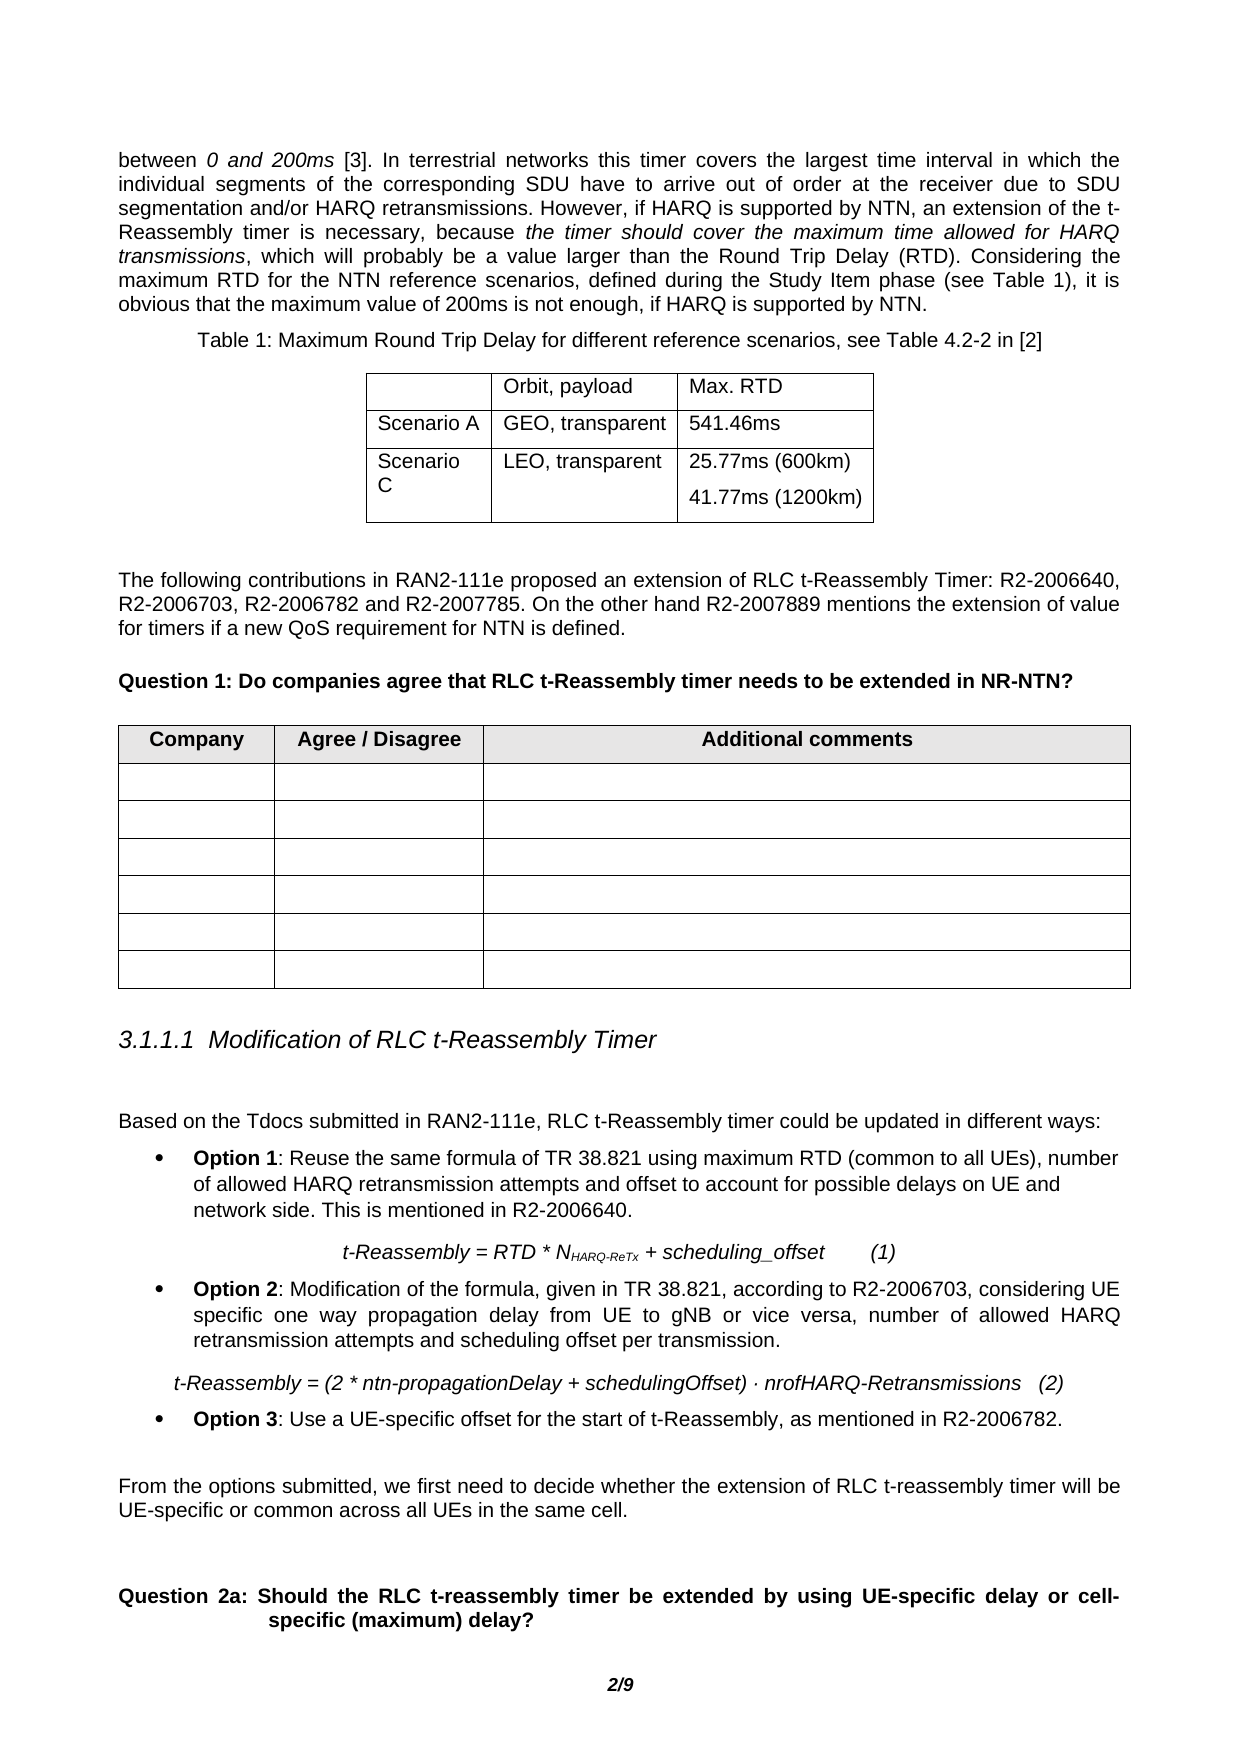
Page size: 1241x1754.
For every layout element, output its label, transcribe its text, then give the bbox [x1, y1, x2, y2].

table_header Orbit, payload [492, 374, 677, 410]
text Question 1: Do companies agree that RLC t-Reassembly timer needs to be extended in NR-NTN? [118, 669, 1122, 693]
text From the options submitted, we first need to decide whether the extension of RLC t-reassembly timer will be UE-specific or common across all UEs in the same cell. [118, 1474, 1122, 1522]
text The following contributions in RAN2-111e proposed an extension of RLC t-Reassembly Timer: R2-2006640, R2-2006703, R2-2006782 and R2-2007785. On the other hand R2-2007889 mentions the extension of value for timers if a new QoS requirement for NTN is defined. [118, 567, 1122, 639]
table_cell [484, 764, 1130, 800]
table_cell Scenario A [367, 411, 491, 448]
table_cell [275, 764, 483, 800]
table_cell [275, 951, 483, 988]
table_cell LEO, transparent [492, 449, 677, 522]
table_cell [484, 914, 1130, 950]
list Option 3: Use a UE-specific offset for the start of t-Reassembly, as mentioned in R2-2006782. [156, 1407, 1122, 1431]
list Option 2: Modification of the formula, given in TR 38.821, according to R2-2006703, considering UE specific one way propagation delay from UE to gNB or vice versa, number of allowed HARQ retransmission attempts and scheduling offset per transmission. [156, 1276, 1122, 1352]
table_cell [484, 876, 1130, 913]
table_cell [484, 801, 1130, 838]
table_cell [275, 914, 483, 950]
subtitle Modification of RLC t-Reassembly Timer [118, 1025, 1122, 1054]
table_cell 541.46ms [678, 411, 873, 448]
table_cell [119, 764, 274, 800]
table_header [367, 374, 491, 410]
text t-Reassembly = RTD * NHARQ-ReTx + scheduling_offset (1) [118, 1240, 1122, 1264]
table_cell GEO, transparent [492, 411, 677, 448]
table_header Agree / Disagree [275, 726, 483, 763]
table_cell [275, 801, 483, 838]
text Based on the Tdocs submitted in RAN2-111e, RLC t-Reassembly timer could be updated in different ways: [118, 1109, 1122, 1133]
table_header Additional comments [484, 726, 1130, 763]
table_cell [119, 914, 274, 950]
text Question 2a: Should the RLC t-reassembly timer be extended by using UE-specific delay or cell-specific (maximum) delay? [118, 1584, 1122, 1632]
list Option 1: Reuse the same formula of TR 38.821 using maximum RTD (common to all UEs), number of allowed HARQ retransmission attempts and offset to account for possible delays on UE and network side. This is mentioned in R2-2006640. [156, 1146, 1122, 1221]
table_cell [119, 876, 274, 913]
table_cell [275, 876, 483, 913]
table_cell [119, 951, 274, 988]
table_header Company [119, 726, 274, 763]
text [118, 148, 1122, 315]
table_cell [119, 801, 274, 838]
table_cell [275, 839, 483, 875]
table_header Max. RTD [678, 374, 873, 410]
text t-Reassembly = (2 * ntn-propagationDelay + schedulingOffset) ∙ nrofHARQ-Retransmissions (2) [118, 1371, 1122, 1395]
table_cell 25.77ms (600km) 41.77ms (1200km) [678, 449, 873, 522]
table_cell Scenario C [367, 449, 491, 522]
table_cell [119, 839, 274, 875]
table_cell [484, 839, 1130, 875]
table_cell [484, 951, 1130, 988]
text Table 1: Maximum Round Trip Delay for different reference scenarios, see Table 4.2-2 in [2] [118, 328, 1122, 352]
